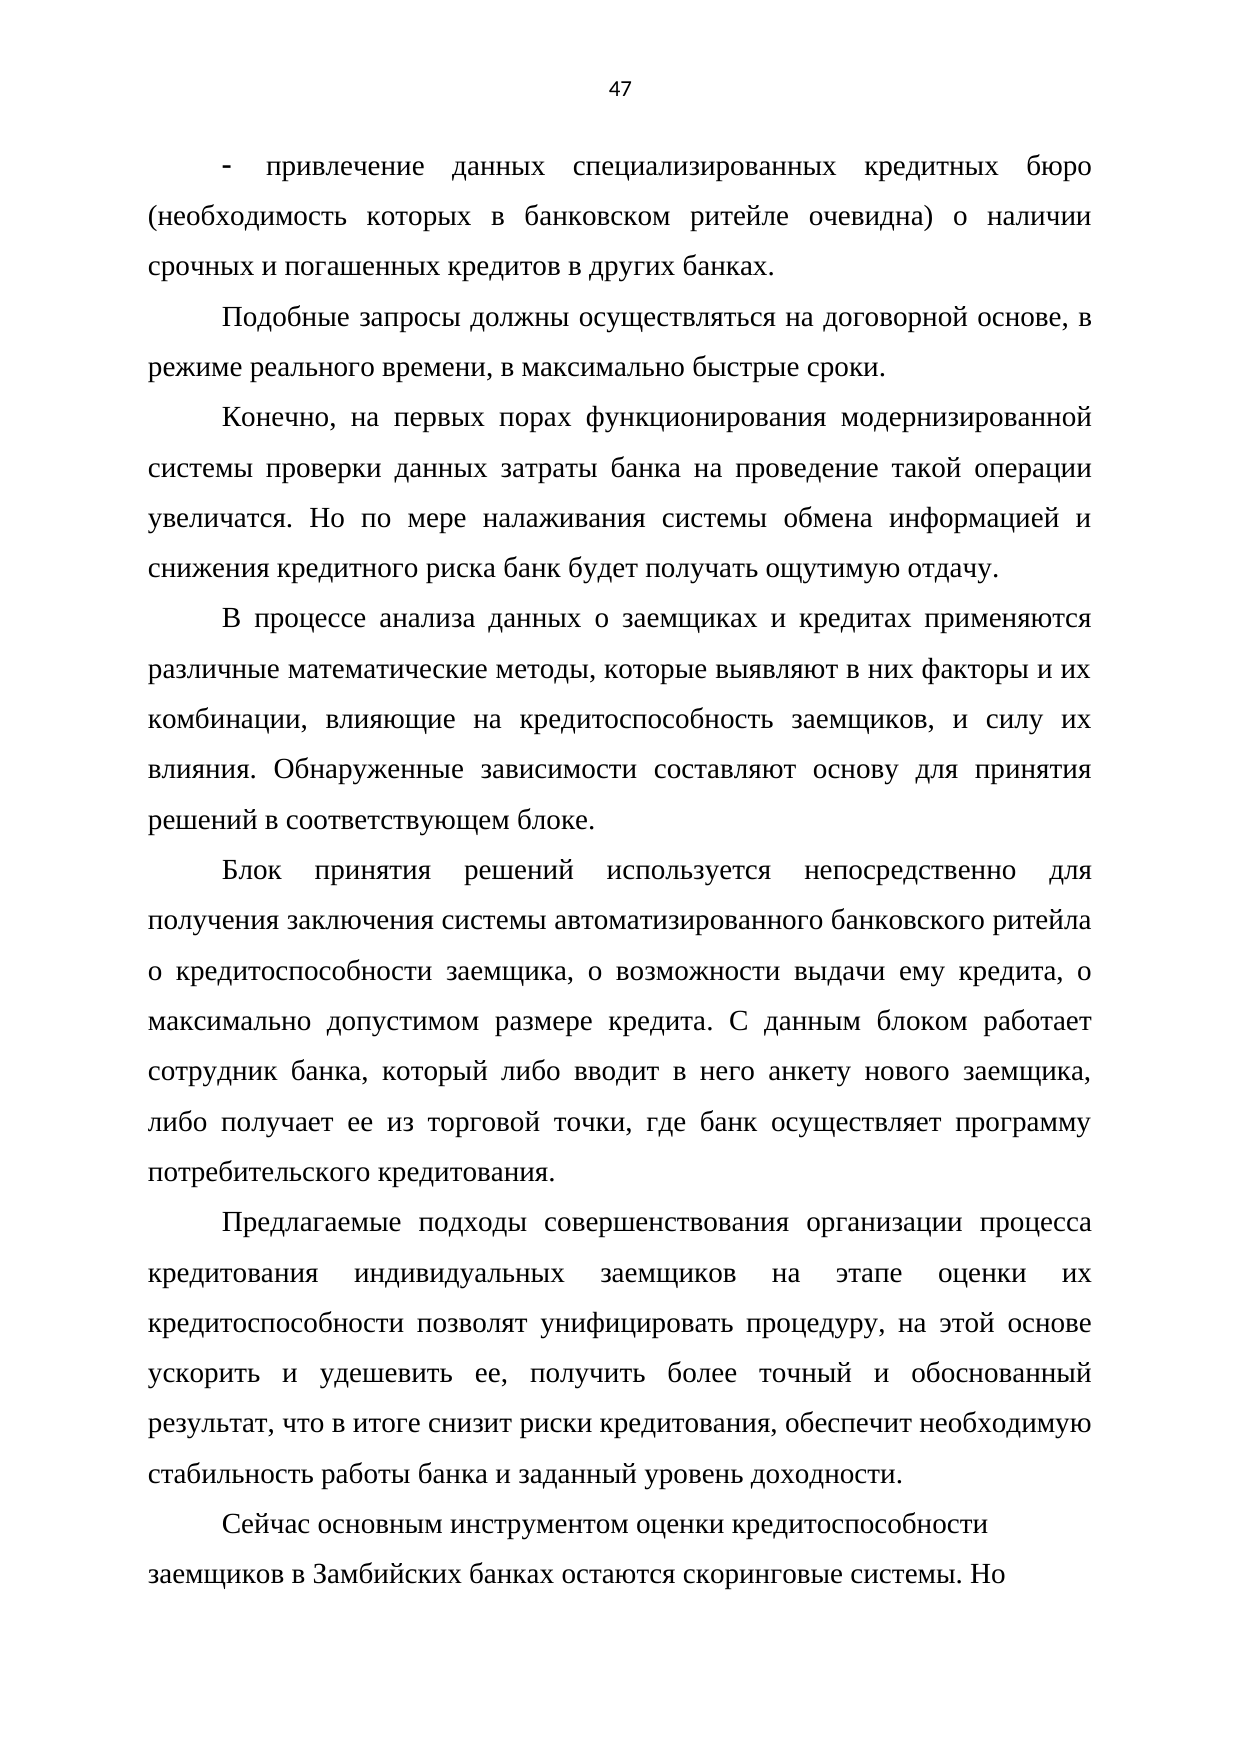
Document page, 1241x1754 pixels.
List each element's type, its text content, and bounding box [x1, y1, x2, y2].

text Конечно, на первых порах функционирования модернизированной системы проверки данных затраты банка на проведение такой операции увеличатся. Но по мере налаживания системы обмена информацией и снижения кредитного риска банк будет получать ощутимую отдачу. [148, 399, 1092, 584]
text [148, 1506, 1092, 1590]
text Подобные запросы должны осуществляться на договорной основе, в режиме реального времени, в максимально быстрые сроки. [148, 299, 1092, 383]
text привлечение данных специализированных кредитных бюро (необходимость которых в банковском ритейле очевидна) о наличии срочных и погашенных кредитов в других банках. [148, 148, 1092, 282]
text Предлагаемые подходы совершенствования организации процесса кредитования индивидуальных заемщиков на этапе оценки их кредитоспособности позволят унифицировать процедуру, на этой основе ускорить и удешевить ее, получить более точный и обоснованный результат, что в итоге снизит риски кредитования, обеспечит необходимую стабильность работы банка и заданный уровень доходности. [148, 1204, 1092, 1489]
text В процессе анализа данных о заемщиках и кредитах применяются различные математические методы, которые выявляют в них факторы и их комбинации, влияющие на кредитоспособность заемщиков, и силу их влияния. Обнаруженные зависимости составляют основу для принятия решений в соответствующем блоке. [148, 601, 1092, 835]
text Блок принятия решений используется непосредственно для получения заключения системы автоматизированного банковского ритейла о кредитоспособности заемщика, о возможности выдачи ему кредита, о максимально допустимом размере кредита. С данным блоком работает сотрудник банка, который либо вводит в него анкету нового заемщика, либо получает ее из торговой точки, где банк осуществляет программу потребительского кредитования. [148, 852, 1092, 1188]
